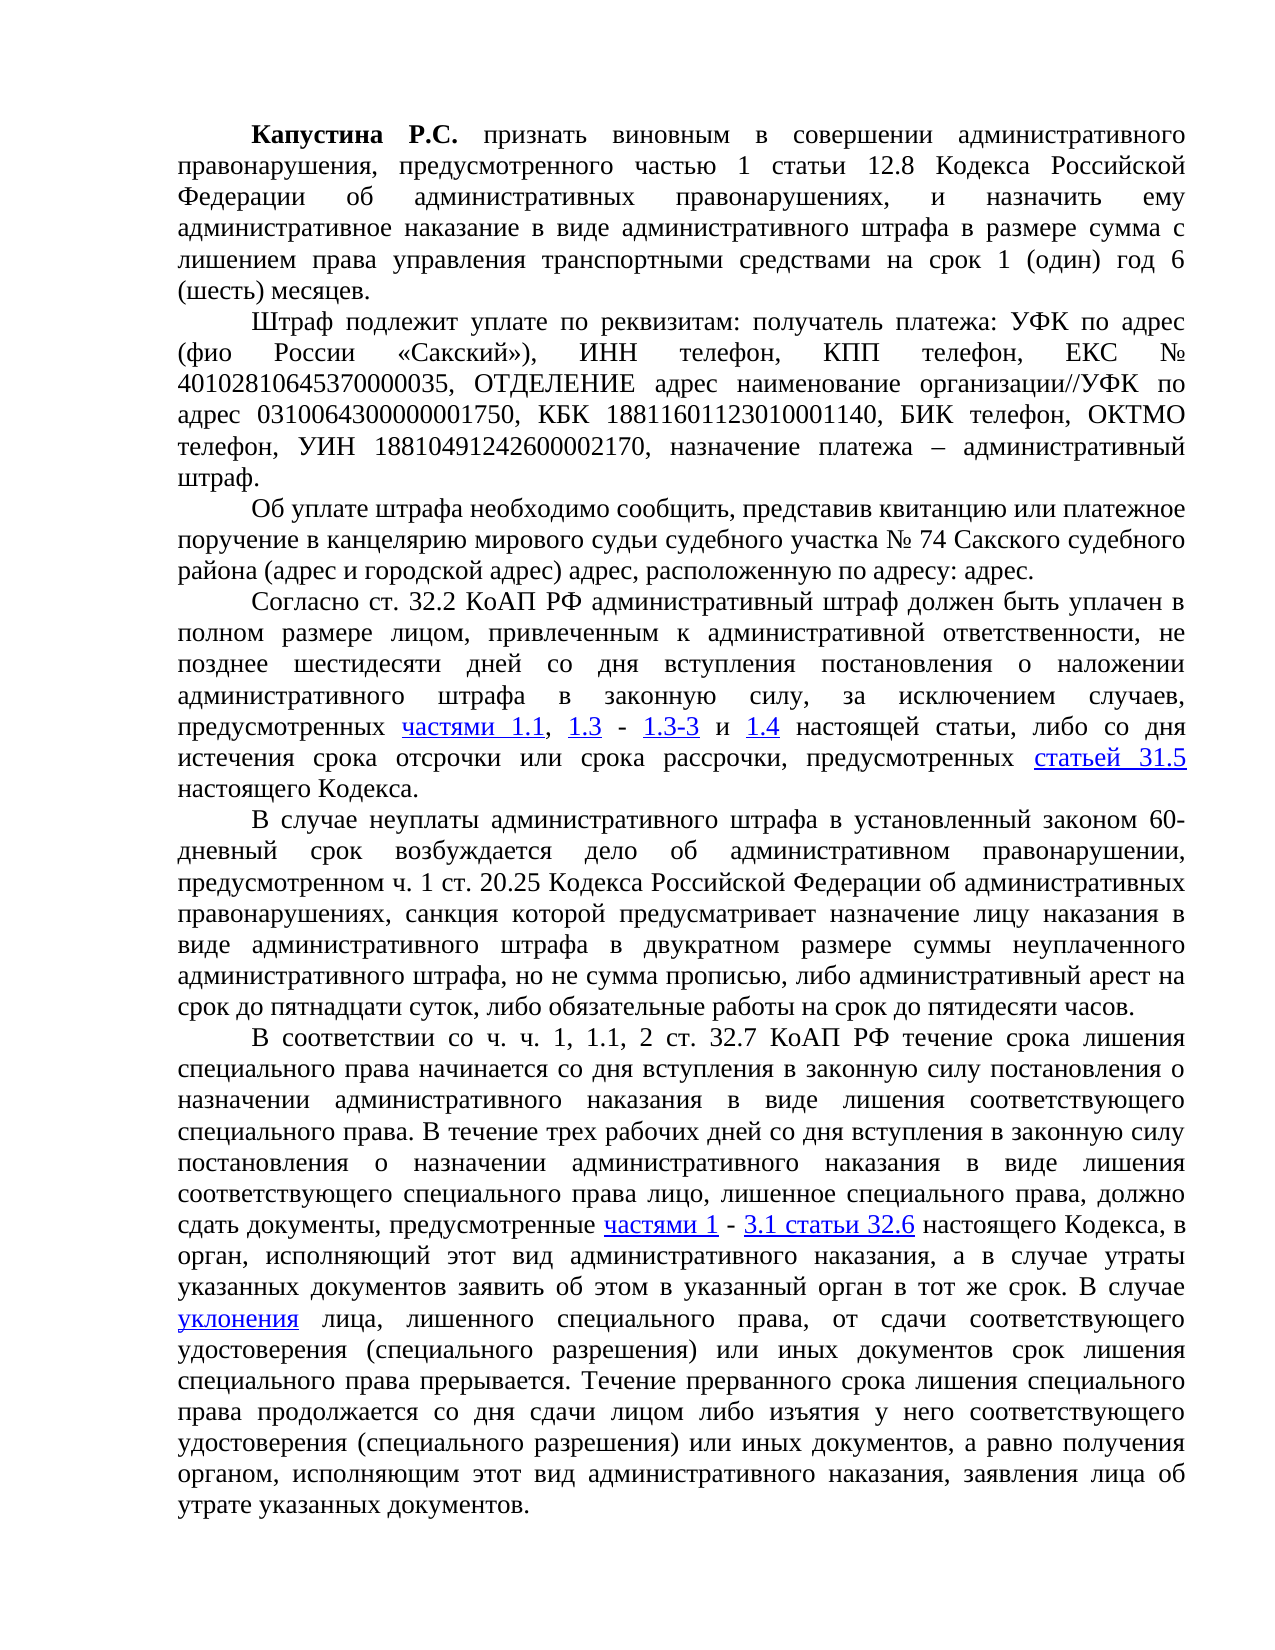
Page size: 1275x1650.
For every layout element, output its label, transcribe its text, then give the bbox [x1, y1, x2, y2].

text Капустина Р.С. признать виновным в совершении административного правонарушения, предусмотренного частью 1 статьи 12.8 Кодекса Российской Федерации об административных правонарушениях, и назначить ему административное наказание в виде административного штрафа в размере сумма с лишением права управления транспортными средствами на срок 1 (один) год 6 (шесть) месяцев. [177, 118, 1186, 305]
text Об уплате штрафа необходимо сообщить, представив квитанцию или платежное поручение в канцелярию мирового судьи судебного участка № 74 Сакского судебного района (адрес и городской адрес) адрес, расположенную по адресу: адрес. [177, 492, 1186, 585]
text Согласно ст. 32.2 КоАП РФ административный штраф должен быть уплачен в полном размере лицом, привлеченным к административной ответственности, не позднее шестидесяти дней со дня вступления постановления о наложении административного штрафа в законную силу, за исключением случаев, предусмотренных частями 1.1, 1.3 - 1.3-3 и 1.4 настоящей статьи, либо со дня истечения срока отсрочки или срока рассрочки, предусмотренных статьей 31.5 настоящего Кодекса. [177, 585, 1186, 803]
text В случае неуплаты административного штрафа в установленный законом 60-дневный срок возбуждается дело об административном правонарушении, предусмотренном ч. 1 ст. 20.25 Кодекса Российской Федерации об административных правонарушениях, санкция которой предусматривает назначение лицу наказания в виде административного штрафа в двукратном размере суммы неуплаченного административного штрафа, но не сумма прописью, либо административный арест на срок до пятнадцати суток, либо обязательные работы на срок до пятидесяти часов. [177, 803, 1186, 1021]
text В соответствии со ч. ч. 1, 1.1, 2 ст. 32.7 КоАП РФ течение срока лишения специального права начинается со дня вступления в законную силу постановления о назначении административного наказания в виде лишения соответствующего специального права. В течение трех рабочих дней со дня вступления в законную силу постановления о назначении административного наказания в виде лишения соответствующего специального права лицо, лишенное специального права, должно сдать документы, предусмотренные частями 1 - 3.1 статьи 32.6 настоящего Кодекса, в орган, исполняющий этот вид административного наказания, а в случае утраты указанных документов заявить об этом в указанный орган в тот же срок. В случае уклонения лица, лишенного специального права, от сдачи соответствующего удостоверения (специального разрешения) или иных документов срок лишения специального права прерывается. Течение прерванного срока лишения специального права продолжается со дня сдачи лицом либо изъятия у него соответствующего удостоверения (специального разрешения) или иных документов, а равно получения органом, исполняющим этот вид административного наказания, заявления лица об утрате указанных документов. [177, 1021, 1186, 1520]
text Штраф подлежит уплате по реквизитам: получатель платежа: УФК по адрес (фио России «Сакский»), ИНН телефон, КПП телефон, ЕКС № 40102810645370000035, ОТДЕЛЕНИЕ адрес наименование организации//УФК по адрес 0310064300000001750, КБК 18811601123010001140, БИК телефон, ОКТМО телефон, УИН 18810491242600002170, назначение платежа – административный штраф. [177, 305, 1186, 492]
